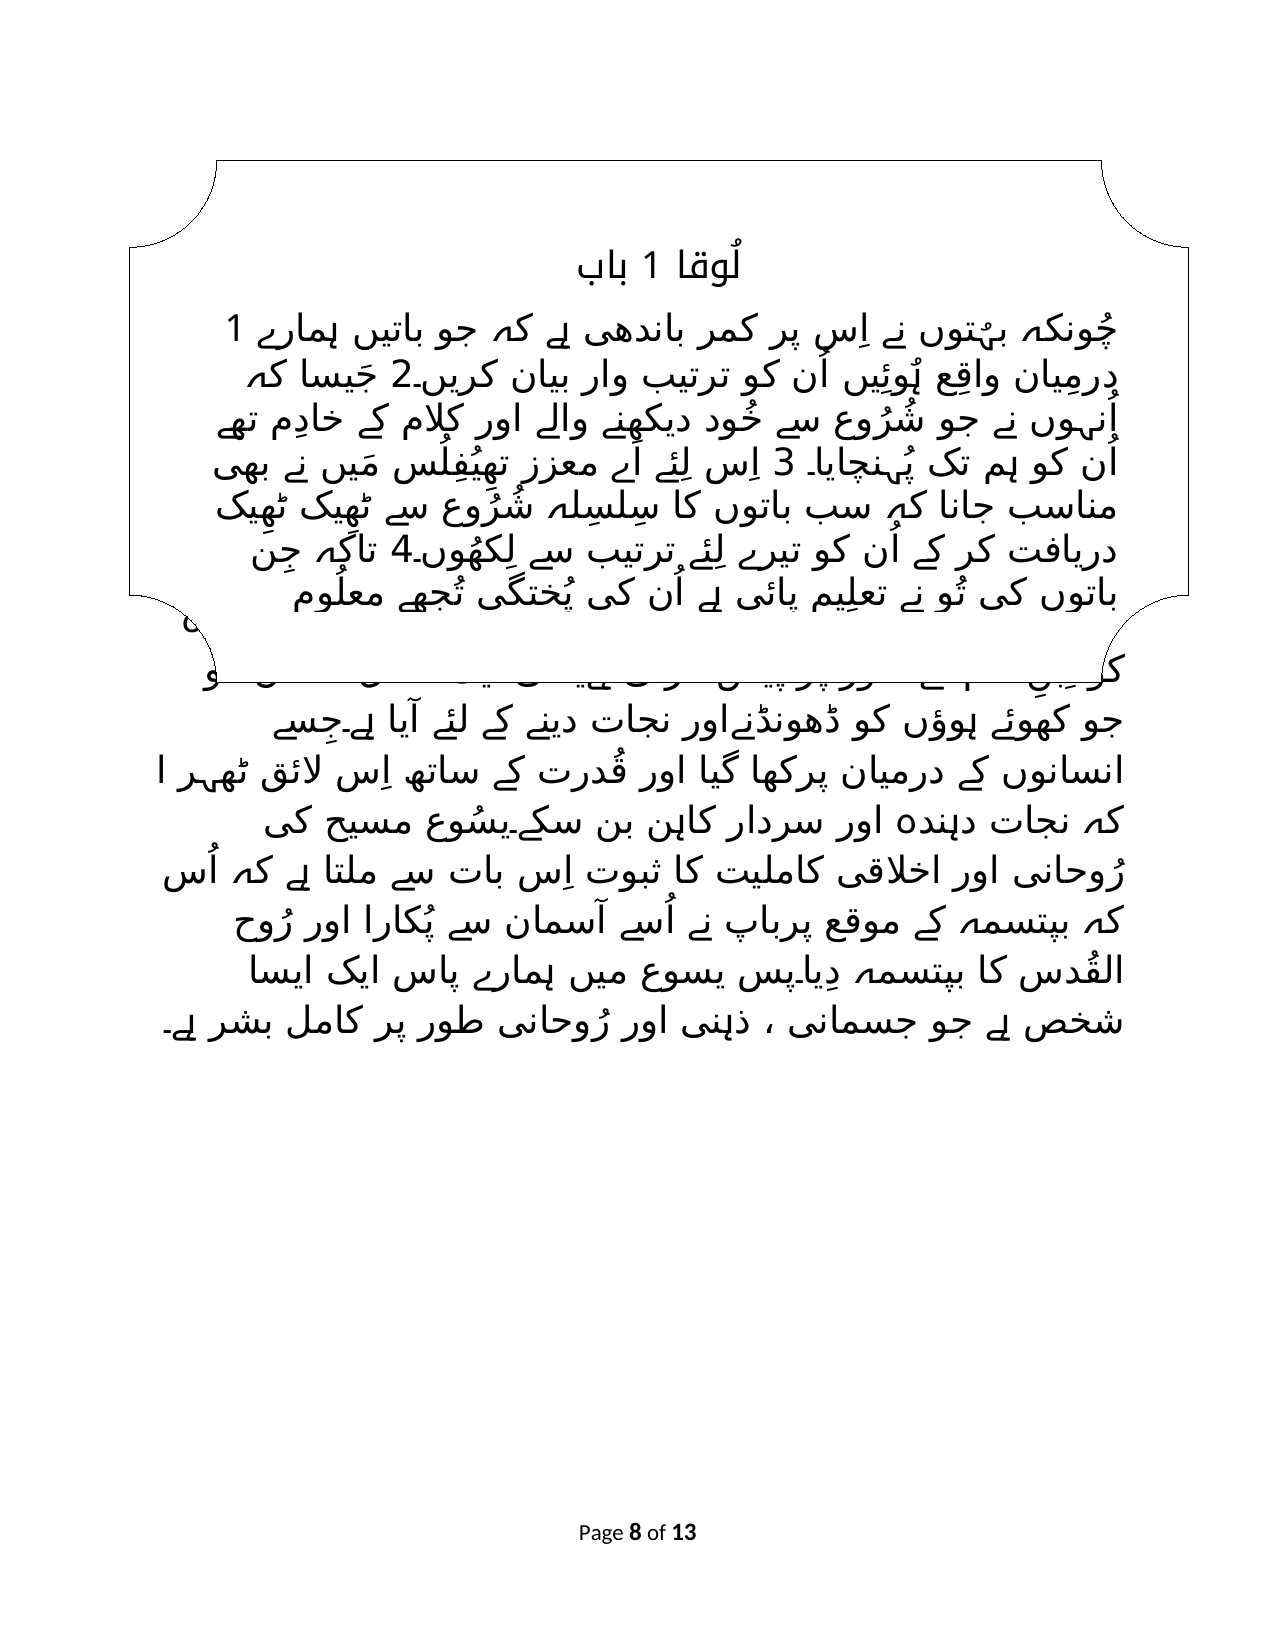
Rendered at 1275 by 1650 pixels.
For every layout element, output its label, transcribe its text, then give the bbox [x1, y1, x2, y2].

text لُوقا کی انجیل جس کا مُصنف "پیارا طبیب" ہے۔ یہ نجات دہندہ کو اِبنِ آدم کے طور پر پیش کرتی ہےیعنی ایک کامل انسان کو جو کھوئے ہوؤں کو ڈھونڈنےاور نجات دینے کے لئے آیا ہے۔جِسے انسانوں کے درمیان پرکھا گیا اور قُدرت کے ساتھ اِس لائق ٹھہر ا کہ نجات دہندہ اور سردار کاہن بن سکے۔یسُوع مسیح کی رُوحانی اور اخلاقی کاملیت کا ثبوت اِس بات سے ملتا ہے کہ اُس کہ بپتسمہ کے موقع پرباپ نے اُسے آسمان سے پُکارا اور رُوح القُدس کا بپتسمہ دِیا۔پس یسوع میں ہمارے پاس ایک ایسا شخص ہے جو جسمانی ، ذہنی اور رُوحانی طور پر کامل بشر ہے۔ [150, 598, 1125, 1042]
